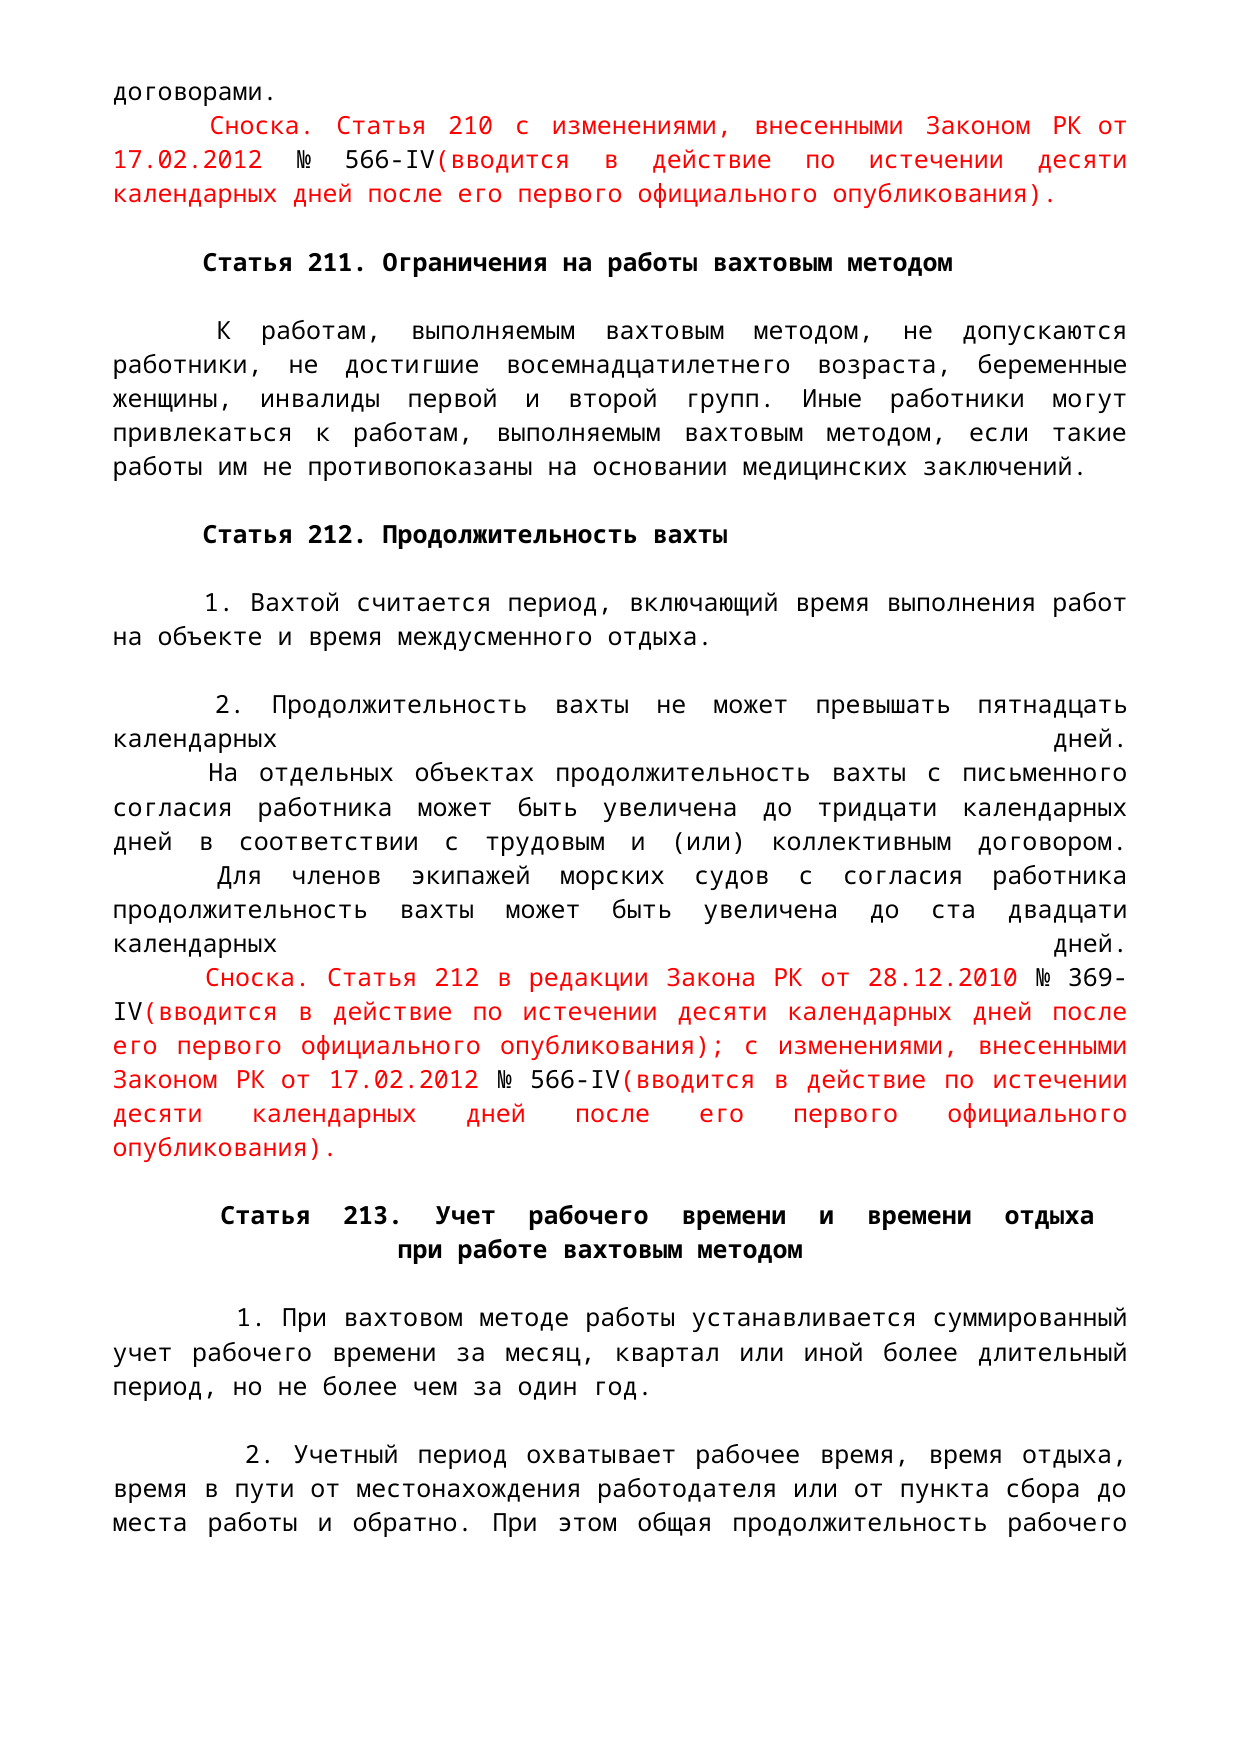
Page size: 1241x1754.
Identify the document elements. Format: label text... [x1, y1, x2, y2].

text 1. Вахтой считается период, включающий время выполнения работ на объекте и время междусменного отдыха. [112, 585, 1128, 653]
text Статья 211. Ограничения на работы вахтовым методом [112, 244, 1128, 278]
text 1. При вахтовом методе работы устанавливается суммированный учет рабочего времени за месяц, квартал или иной более длительный период, но не более чем за один год. [112, 1300, 1128, 1402]
text Статья 212. Продолжительность вахты [112, 517, 1128, 551]
text К работам, выполняемым вахтовым методом, не допускаются работники, не достигшие восемнадцатилетнего возраста, беременные женщины, инвалиды первой и второй групп. Иные работники могут привлекаться к работам, выполняемым вахтовым методом, если такие работы им не противопоказаны на основании медицинских заключений. [112, 312, 1128, 483]
text 2. Продолжительность вахты не может превышать пятнадцать календарных дней. На отдельных объектах продолжительность вахты с письменного согласия работника может быть увеличена до тридцати календарных дней в соответствии с трудовым и (или) коллективным договором. Для членов экипажей морских судов с согласия работника продолжительность вахты может быть увеличена до ста двадцати календарных дней. Сноска. Статья 212 в редакции Закона РК от 28.12.2010 № 369-IV(вводится в действие по истечении десяти календарных дней после его первого официального опубликования); с изменениями, внесенными Законом РК от 17.02.2012 № 566-IV(вводится в действие по истечении десяти календарных дней после его первого официального опубликования). [112, 687, 1128, 1164]
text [112, 74, 1128, 210]
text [112, 1436, 1128, 1538]
text Статья 213. Учет рабочего времени и времени отдыха при работе вахтовым методом [112, 1198, 1128, 1266]
